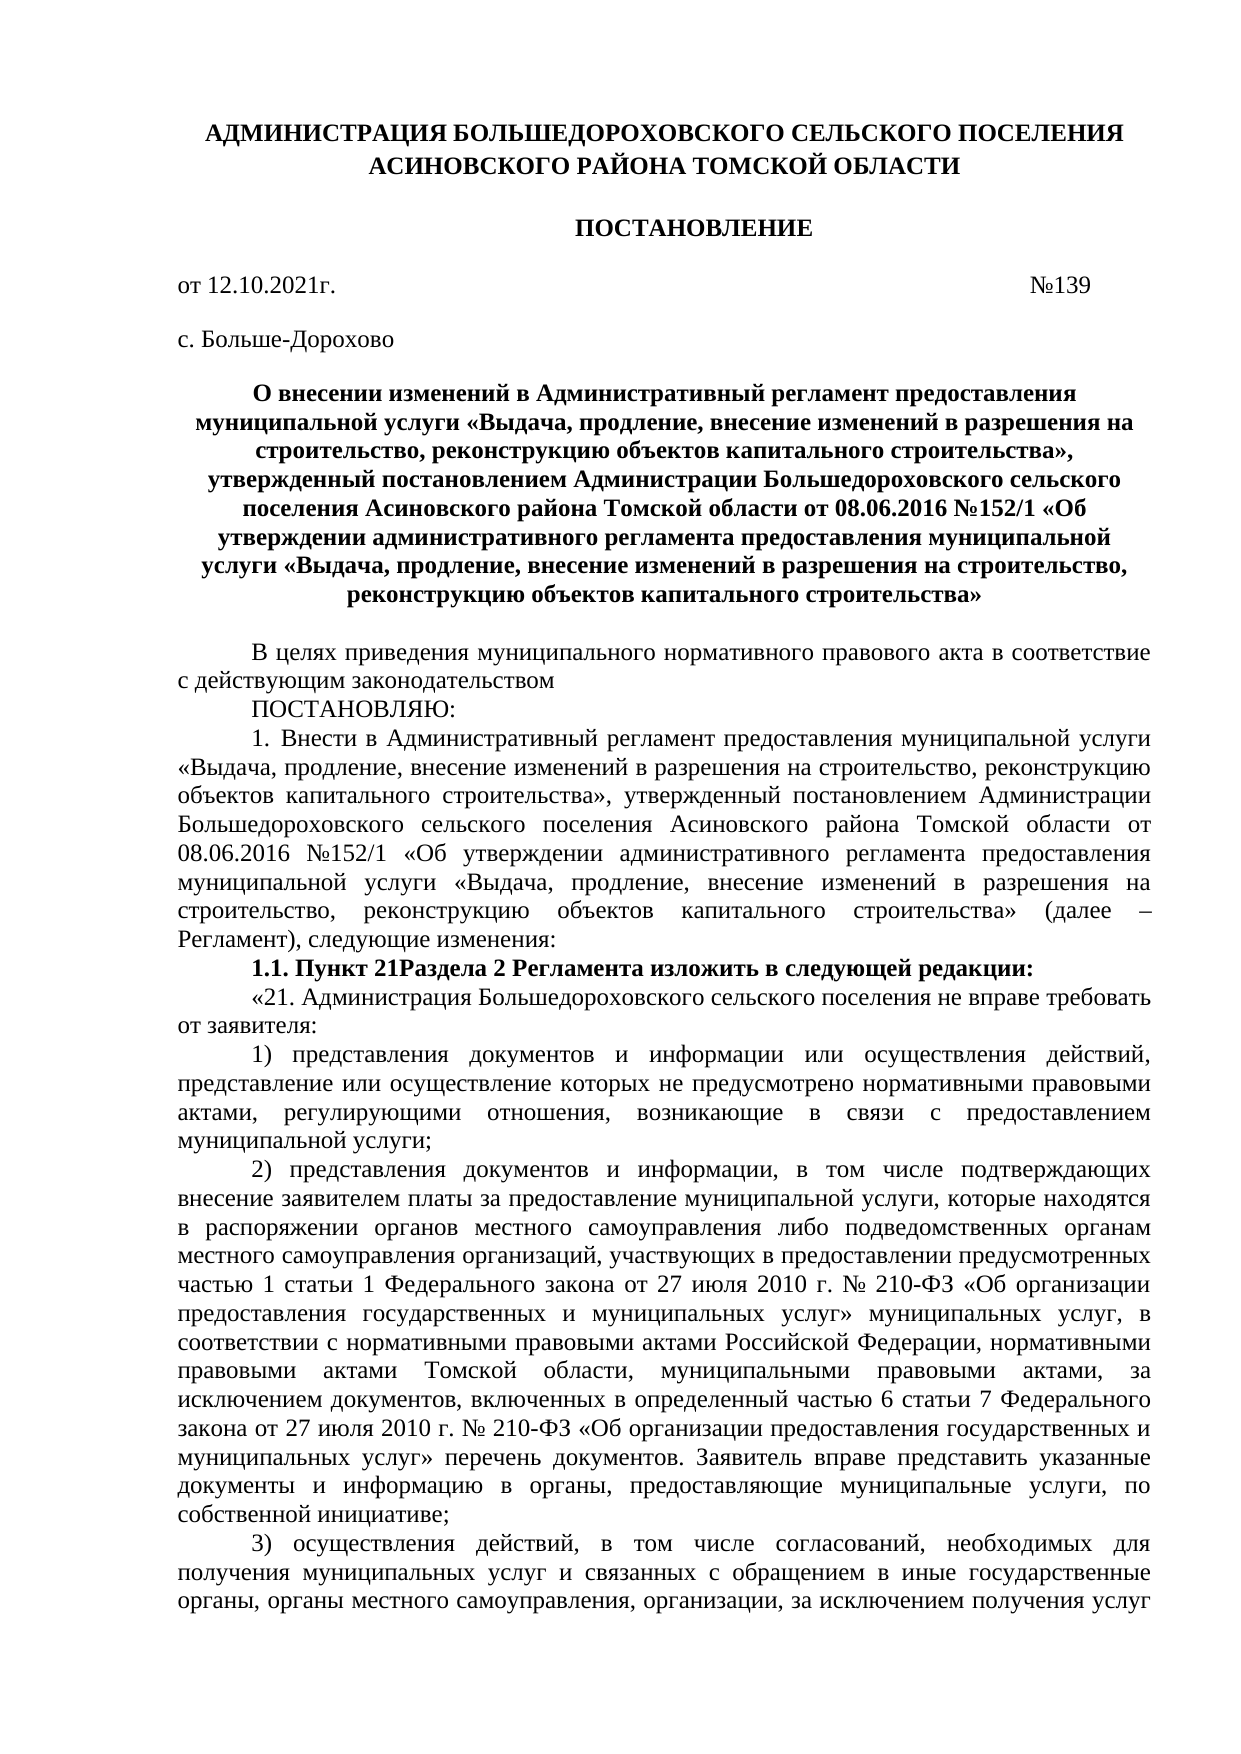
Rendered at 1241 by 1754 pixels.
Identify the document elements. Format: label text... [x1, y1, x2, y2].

text АДМИНИСТРАЦИЯ БОЛЬШЕДОРОХОВСКОГО СЕЛЬСКОГО ПОСЕЛЕНИЯ [177, 118, 1152, 147]
text О внесении изменений в Административный регламент предоставления муниципальной услуги «Выдача, продление, внесение изменений в разрешения на строительство, реконструкцию объектов капитального строительства», утвержденный постановлением Администрации Большедороховского сельского поселения Асиновского района Томской области от 08.06.2016 №152/1 «Об утверждении административного регламента предоставления муниципальной услуги «Выдача, продление, внесение изменений в разрешения на строительство, реконструкцию объектов капитального строительства» [177, 378, 1152, 608]
text ПОСТАНОВЛЯЮ: [177, 694, 1152, 723]
text В целях приведения муниципального нормативного правового акта в соответствие с действующим законодательством [177, 637, 1152, 694]
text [177, 1528, 1152, 1614]
text от 12.10.2021г. №139 [177, 270, 1152, 299]
list Внести в Административный регламент предоставления муниципальной услуги «Выдача, продление, внесение изменений в разрешения на строительство, реконструкцию объектов капитального строительства», утвержденный постановлением Администрации Большедороховского сельского поселения Асиновского района Томской области от 08.06.2016 №152/1 «Об утверждении административного регламента предоставления муниципальной услуги «Выдача, продление, внесение изменений в разрешения на строительство, реконструкцию объектов капитального строительства» (далее – Регламент), следующие изменения: [177, 723, 1152, 953]
text «21. Администрация Большедороховского сельского поселения не вправе требовать от заявителя: [177, 982, 1152, 1039]
text 2) представления документов и информации, в том числе подтверждающих внесение заявителем платы за предоставление муниципальной услуги, которые находятся в распоряжении органов местного самоуправления либо подведомственных органам местного самоуправления организаций, участвующих в предоставлении предусмотренных частью 1 статьи 1 Федерального закона от 27 июля 2010 г. № 210-ФЗ «Об организации предоставления государственных и муниципальных услуг» муниципальных услуг, в соответствии с нормативными правовыми актами Российской Федерации, нормативными правовыми актами Томской области, муниципальными правовыми актами, за исключением документов, включенных в определенный частью 6 статьи 7 Федерального закона от 27 июля 2010 г. № 210-ФЗ «Об организации предоставления государственных и муниципальных услуг» перечень документов. Заявитель вправе представить указанные документы и информацию в органы, предоставляющие муниципальные услуги, по собственной инициативе; [177, 1154, 1152, 1528]
text 1.1. Пункт 21Раздела 2 Регламента изложить в следующей редакции: [177, 953, 1152, 982]
text ПОСТАНОВЛЕНИЕ [236, 213, 1152, 242]
text 1) представления документов и информации или осуществления действий, представление или осуществление которых не предусмотрено нормативными правовыми актами, регулирующими отношения, возникающие в связи с предоставлением муниципальной услуги; [177, 1039, 1152, 1154]
text АСИНОВСКОГО РАЙОНА ТОМСКОЙ ОБЛАСТИ [177, 151, 1152, 180]
text с. Больше-Дорохово [177, 324, 1152, 353]
